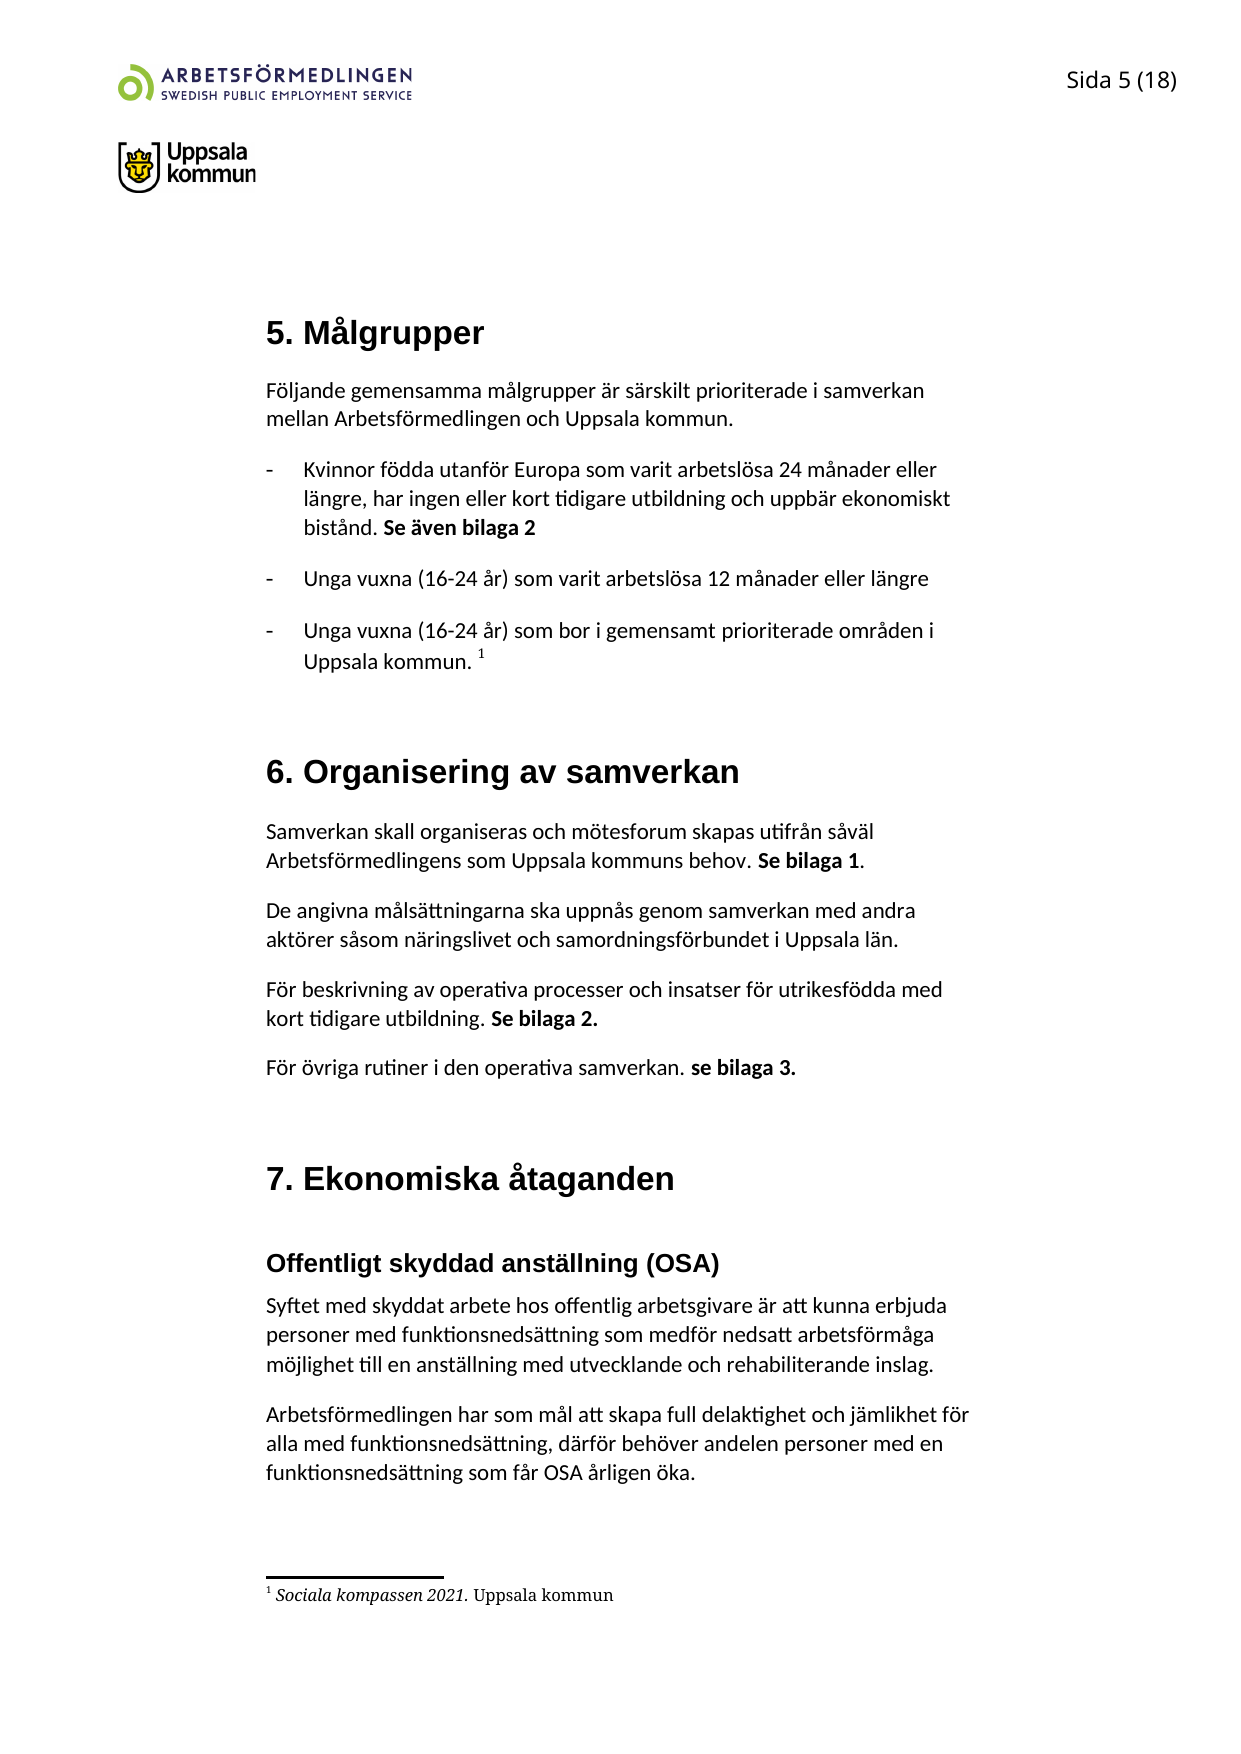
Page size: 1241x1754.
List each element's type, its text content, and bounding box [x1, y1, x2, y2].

text Arbetsförmedlingen har som mål att skapa full delaktighet och jämlikhet för alla med funktionsnedsättning, därför behöver andelen personer med en funktionsnedsättning som får OSA årligen öka. [266, 1399, 974, 1486]
text För beskrivning av operativa processer och insatser för utrikesfödda med kort tidigare utbildning. Se bilaga 2. [266, 974, 974, 1032]
text Syftet med skyddat arbete hos offentlig arbetsgivare är att kunna erbjuda personer med funktionsnedsättning som medför nedsatt arbetsförmåga möjlighet till en anställning med utvecklande och rehabiliterande inslag. [266, 1290, 974, 1378]
text De angivna målsättningarna ska uppnås genom samverkan med andra aktörer såsom näringslivet och samordningsförbundet i Uppsala län. [266, 895, 974, 953]
text För övriga rutiner i den operativa samverkan. se bilaga 3. [266, 1053, 974, 1081]
text Samverkan skall organiseras och mötesforum skapas utifrån såväl Arbetsförmedlingens som Uppsala kommuns behov. Se bilaga 1. [266, 816, 974, 874]
text Följande gemensamma målgrupper är särskilt prioriterade i samverkan mellan Arbetsförmedlingen och Uppsala kommun. [266, 376, 974, 432]
subtitle 7. Ekonomiska åtaganden [266, 1158, 974, 1198]
picture [118, 64, 412, 101]
subtitle 6. Organisering av samverkan [266, 751, 974, 791]
subtitle 5. Målgrupper [266, 312, 974, 351]
subtitle Offentligt skyddad anställning (OSA) [266, 1248, 974, 1278]
list Unga vuxna (16-24 år) som varit arbetslösa 12 månader eller längre [266, 561, 974, 593]
list Unga vuxna (16-24 år) som bor i gemensamt prioriterade områden i Uppsala kommun. [266, 613, 974, 676]
list Kvinnor födda utanför Europa som varit arbetslösa 24 månader eller längre, har ingen eller kort tidigare utbildning och uppbär ekonomiskt bistånd. Se även bilaga 2 [266, 453, 974, 541]
picture [118, 142, 256, 193]
